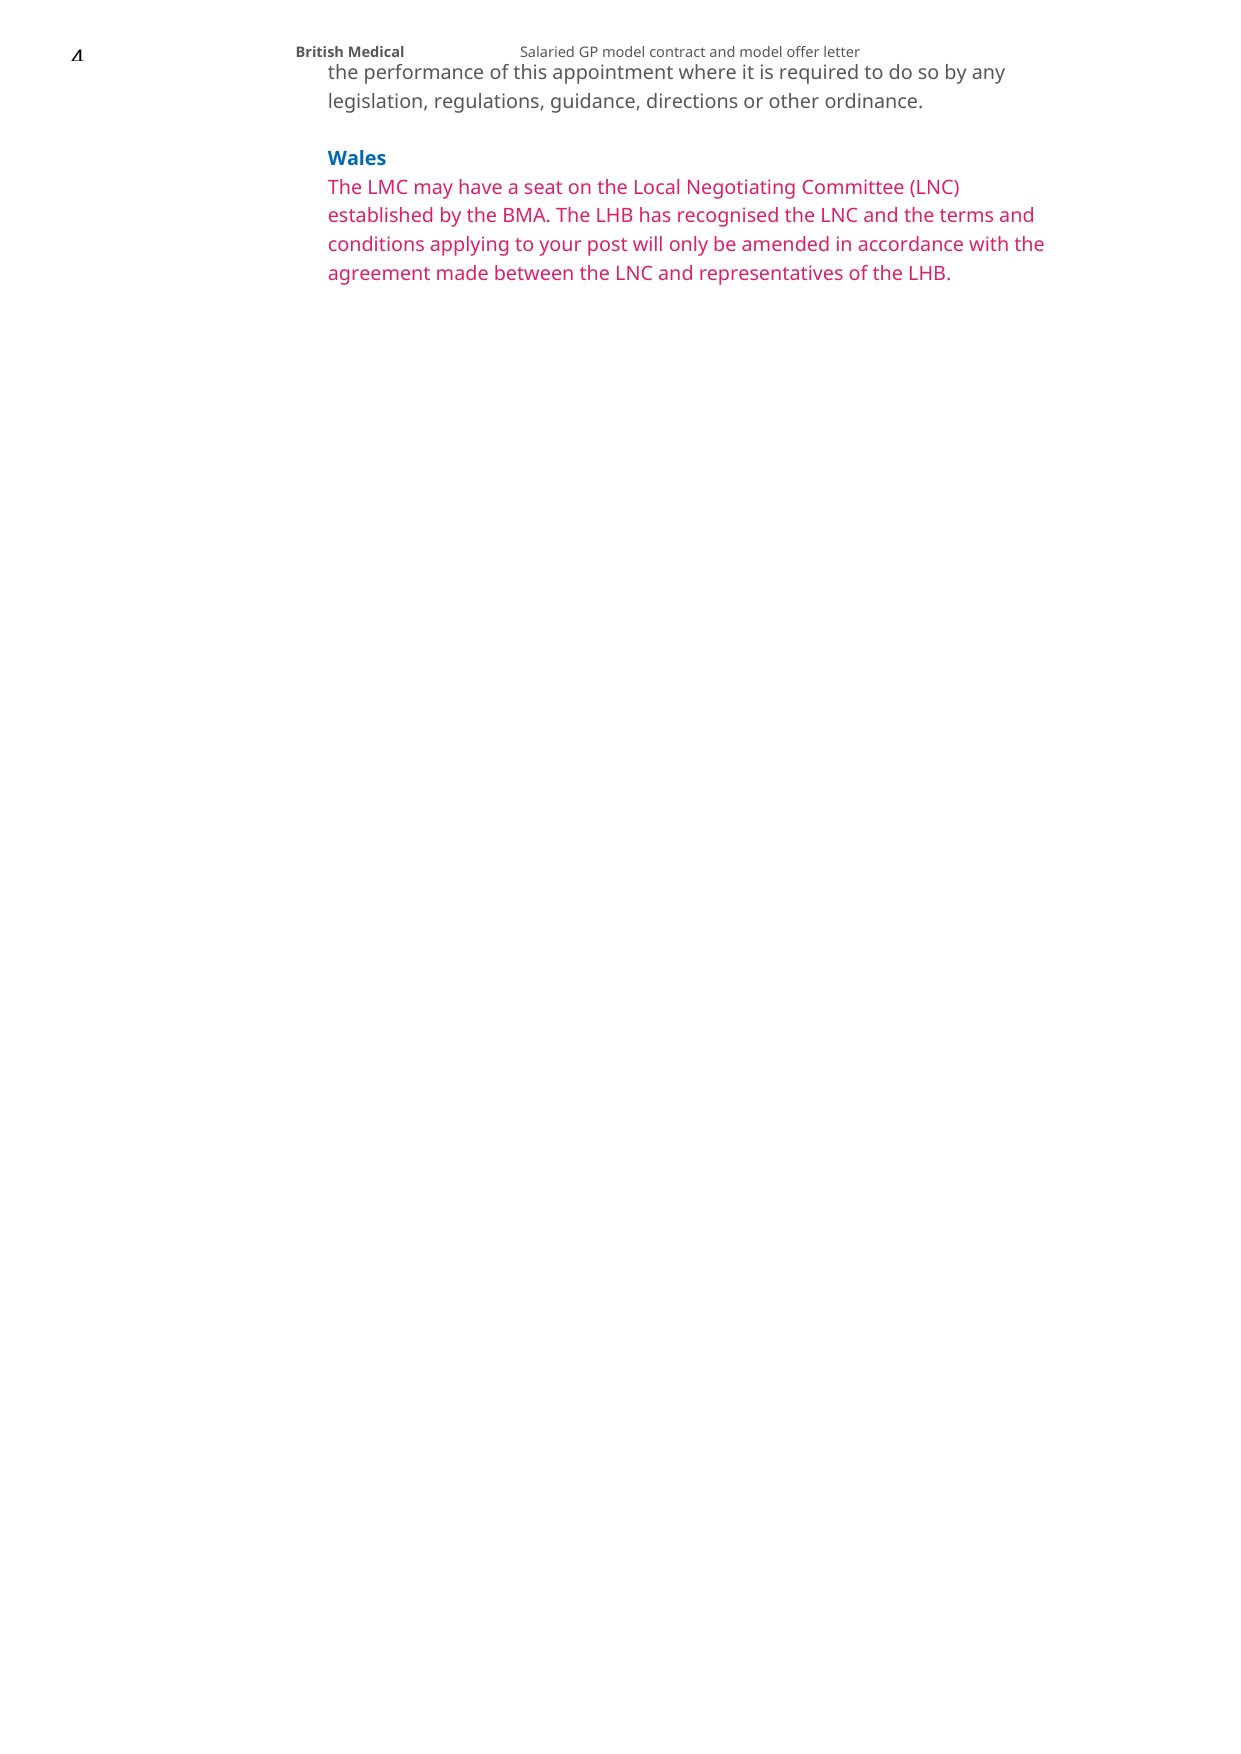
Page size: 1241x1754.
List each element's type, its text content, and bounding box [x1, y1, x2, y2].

text The LMC may have a seat on the Local Negotiating Committee (LNC) established by the BMA. The LHB has recognised the LNC and the terms and conditions applying to your post will only be amended in accordance with the agreement made between the LNC and representatives of the LHB. [328, 173, 1062, 286]
text the performance of this appointment where it is required to do so by any legislation, regulations, guidance, directions or other ordinance. [328, 58, 1092, 114]
subtitle Wales [328, 144, 1092, 172]
